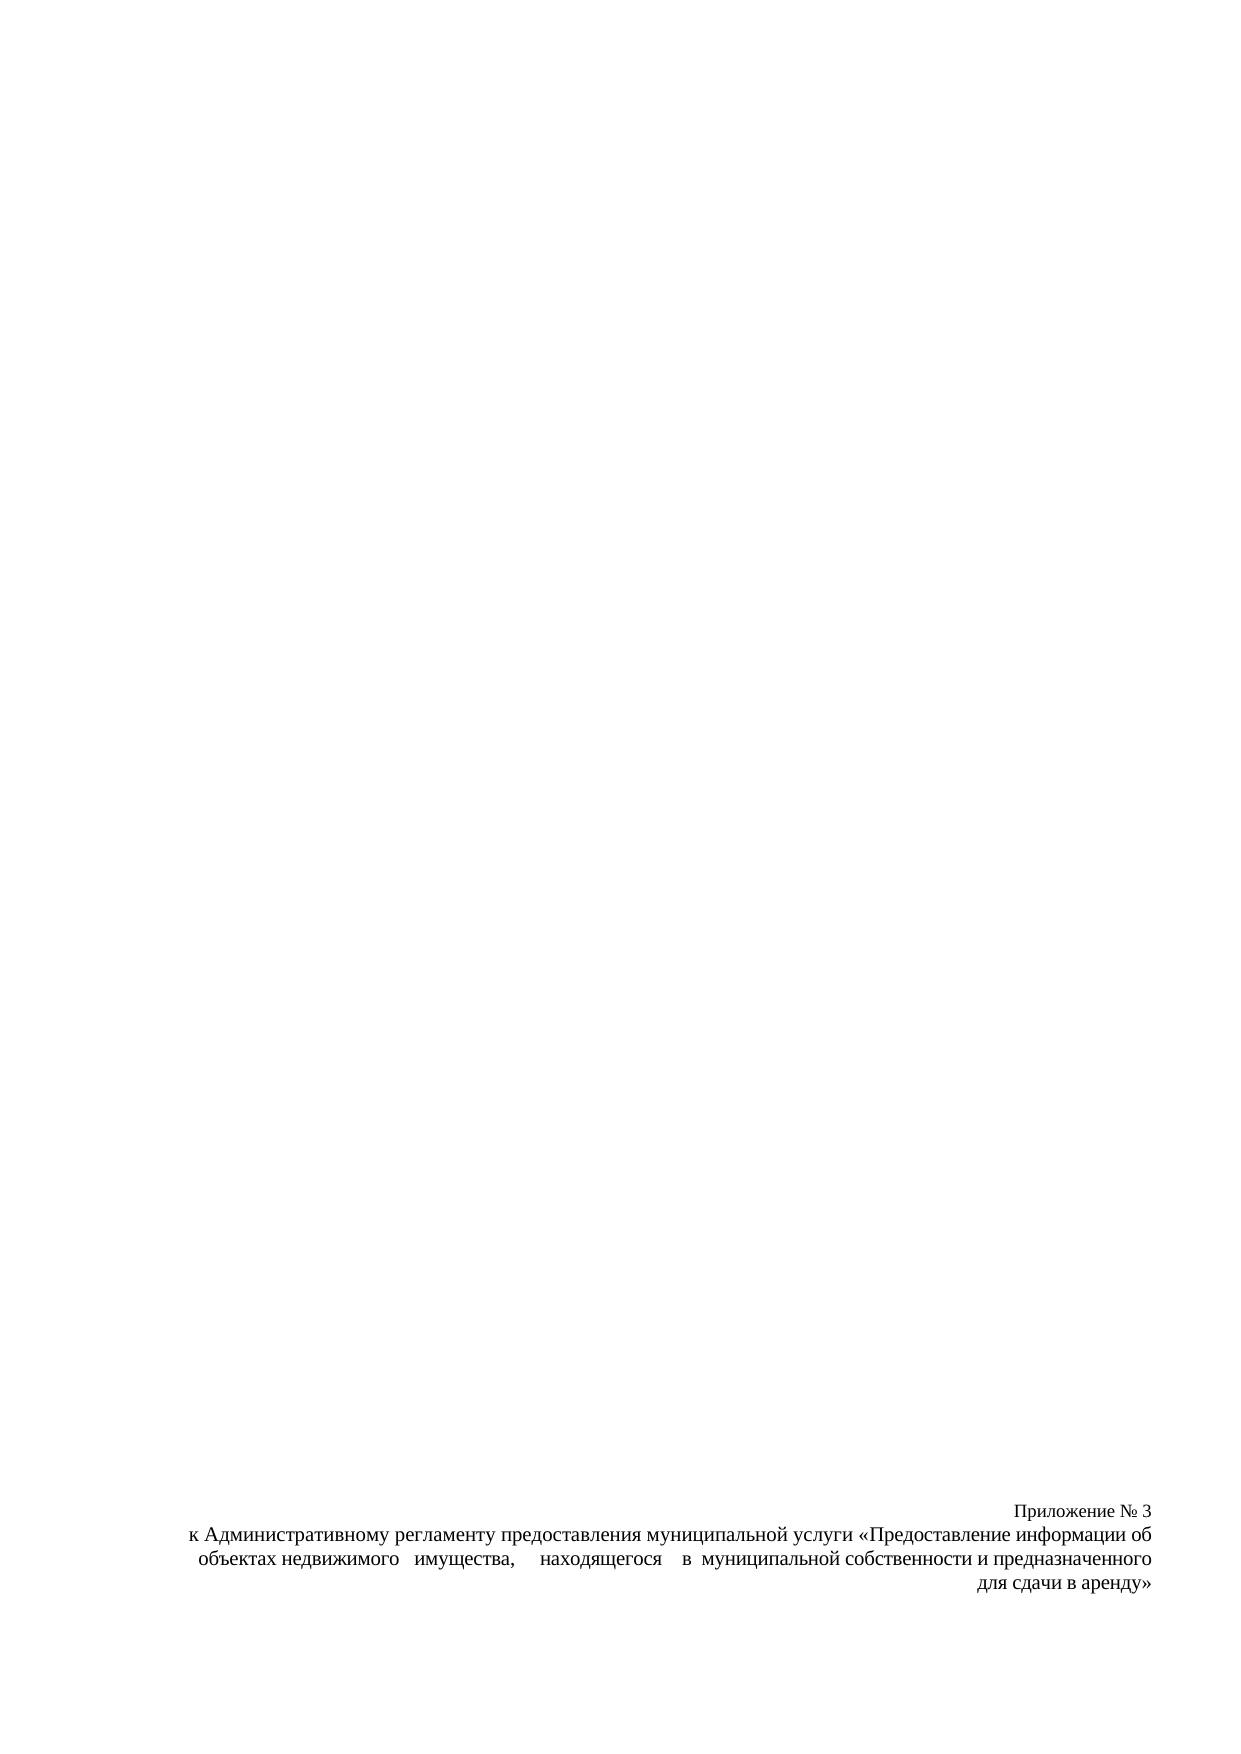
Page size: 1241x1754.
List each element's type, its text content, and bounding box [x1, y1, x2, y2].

text Приложение № 3 [177, 1500, 1152, 1522]
text к Административному регламенту предоставления муниципальной услуги «Предоставление информации об объектах недвижимого имущества, находящегося в муниципальной собственности и предназначенного для сдачи в аренду» [177, 1522, 1152, 1594]
